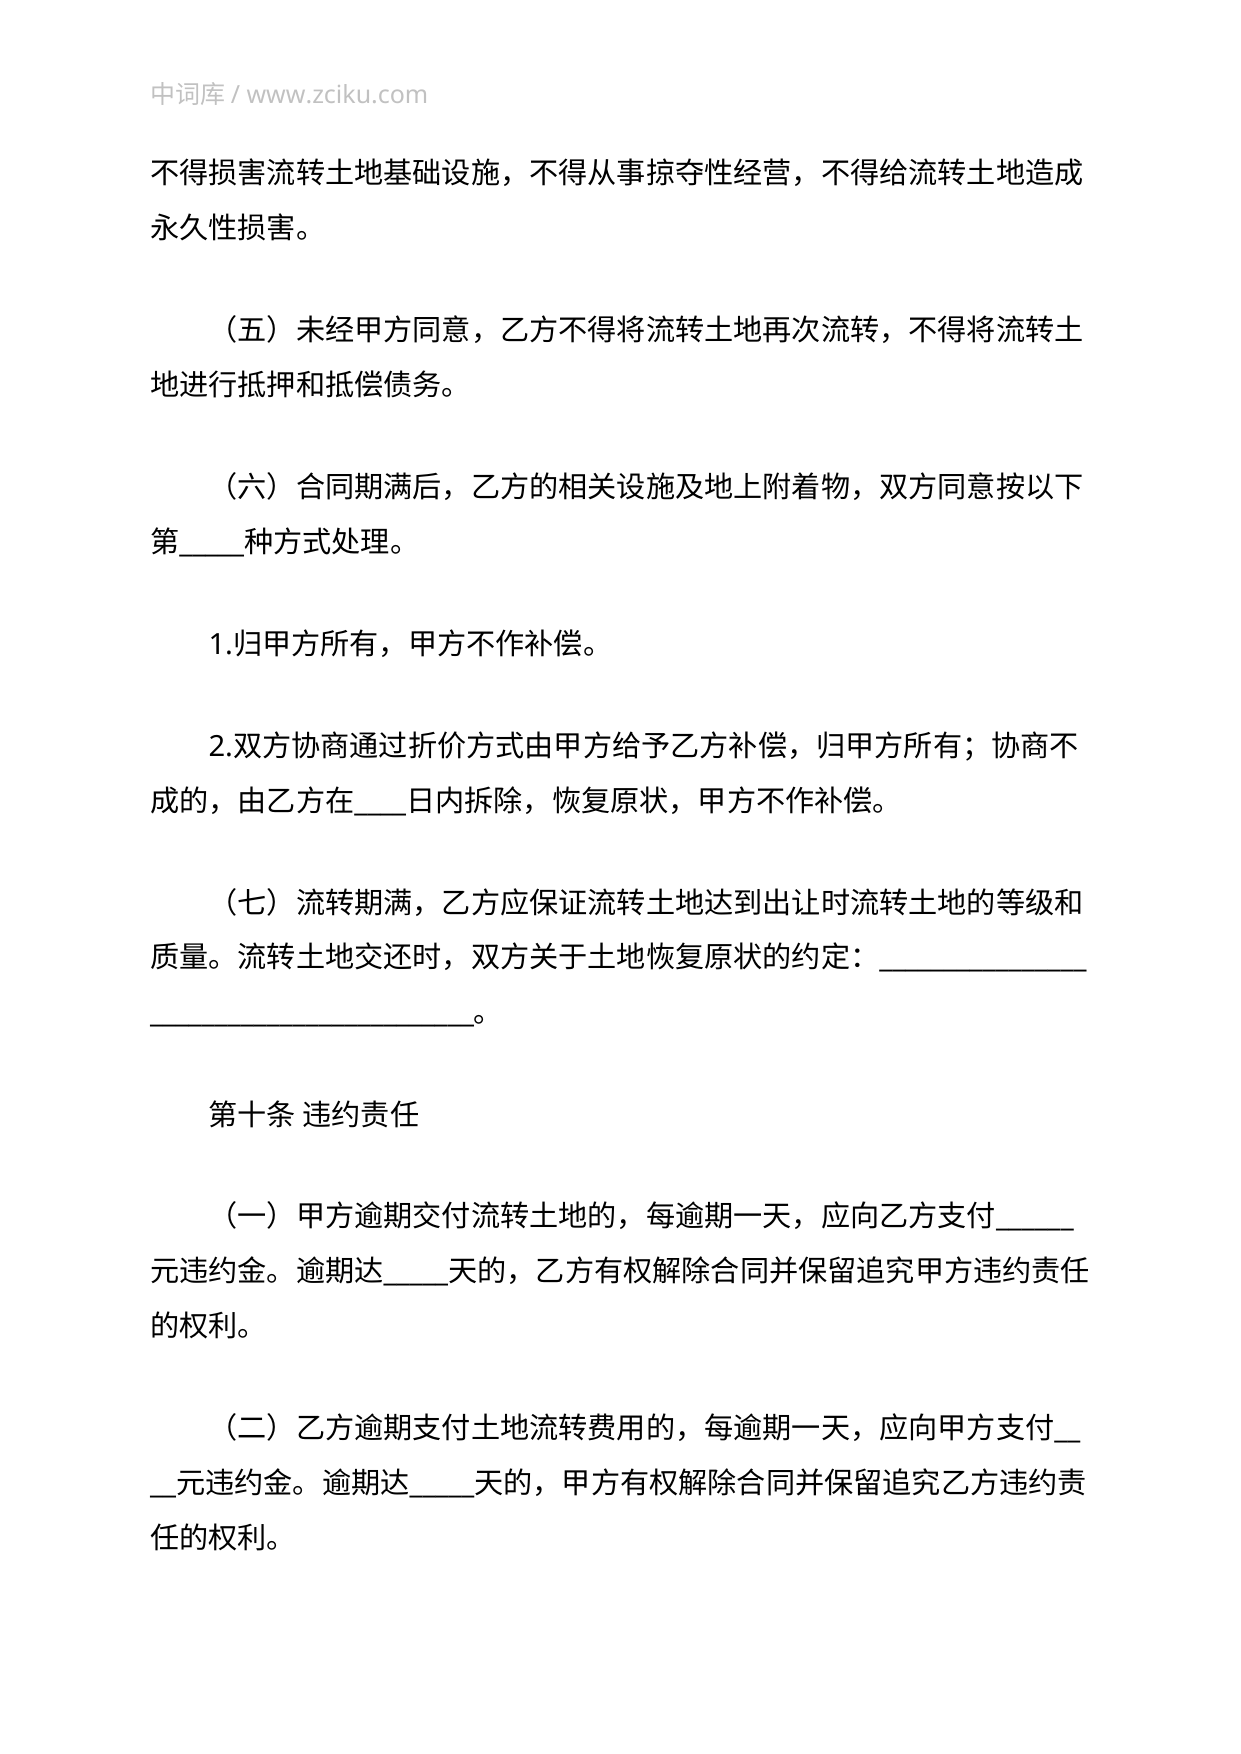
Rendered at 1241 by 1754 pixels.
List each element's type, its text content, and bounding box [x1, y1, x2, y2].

text （七）流转期满，乙方应保证流转土地达到出让时流转土地的等级和质量。流转土地交还时，双方关于土地恢复原状的约定：_________________________________________。 [150, 879, 1090, 1031]
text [150, 150, 1090, 247]
text （五）未经甲方同意，乙方不得将流转土地再次流转，不得将流转土地进行抵押和抵偿债务。 [150, 307, 1090, 404]
text （二）乙方逾期支付土地流转费用的，每逾期一天，应向甲方支付____元违约金。逾期达_____天的，甲方有权解除合同并保留追究乙方违约责任的权利。 [150, 1404, 1090, 1557]
text （一）甲方逾期交付流转土地的，每逾期一天，应向乙方支付______元违约金。逾期达_____天的，乙方有权解除合同并保留追究甲方违约责任的权利。 [150, 1193, 1090, 1345]
text 2.双方协商通过折价方式由甲方给予乙方补偿，归甲方所有；协商不成的，由乙方在____日内拆除，恢复原状，甲方不作补偿。 [150, 722, 1090, 819]
text 第十条 违约责任 [150, 1091, 1090, 1133]
text 1.归甲方所有，甲方不作补偿。 [150, 620, 1090, 663]
text （六）合同期满后，乙方的相关设施及地上附着物，双方同意按以下第_____种方式处理。 [150, 463, 1090, 561]
